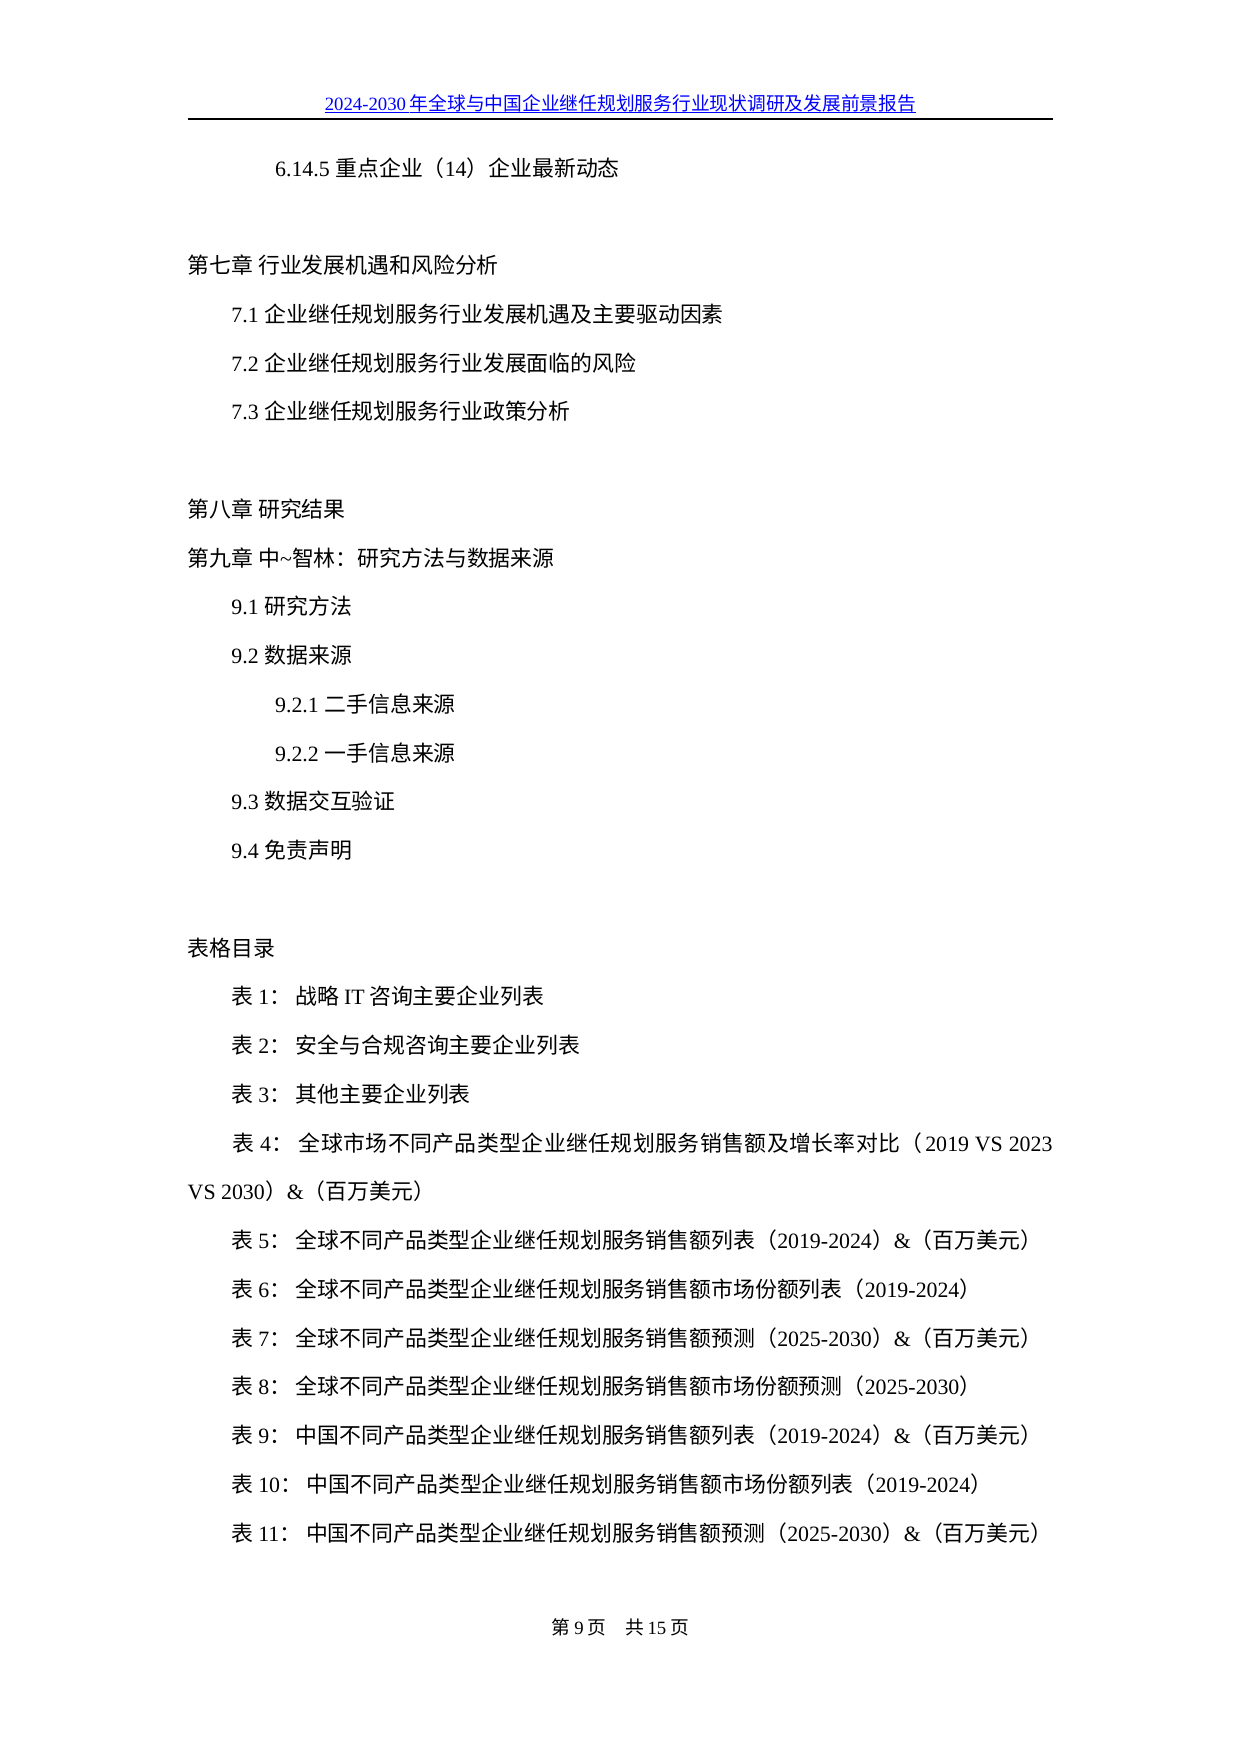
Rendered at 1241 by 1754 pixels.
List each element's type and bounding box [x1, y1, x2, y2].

text [187, 150, 1053, 1548]
